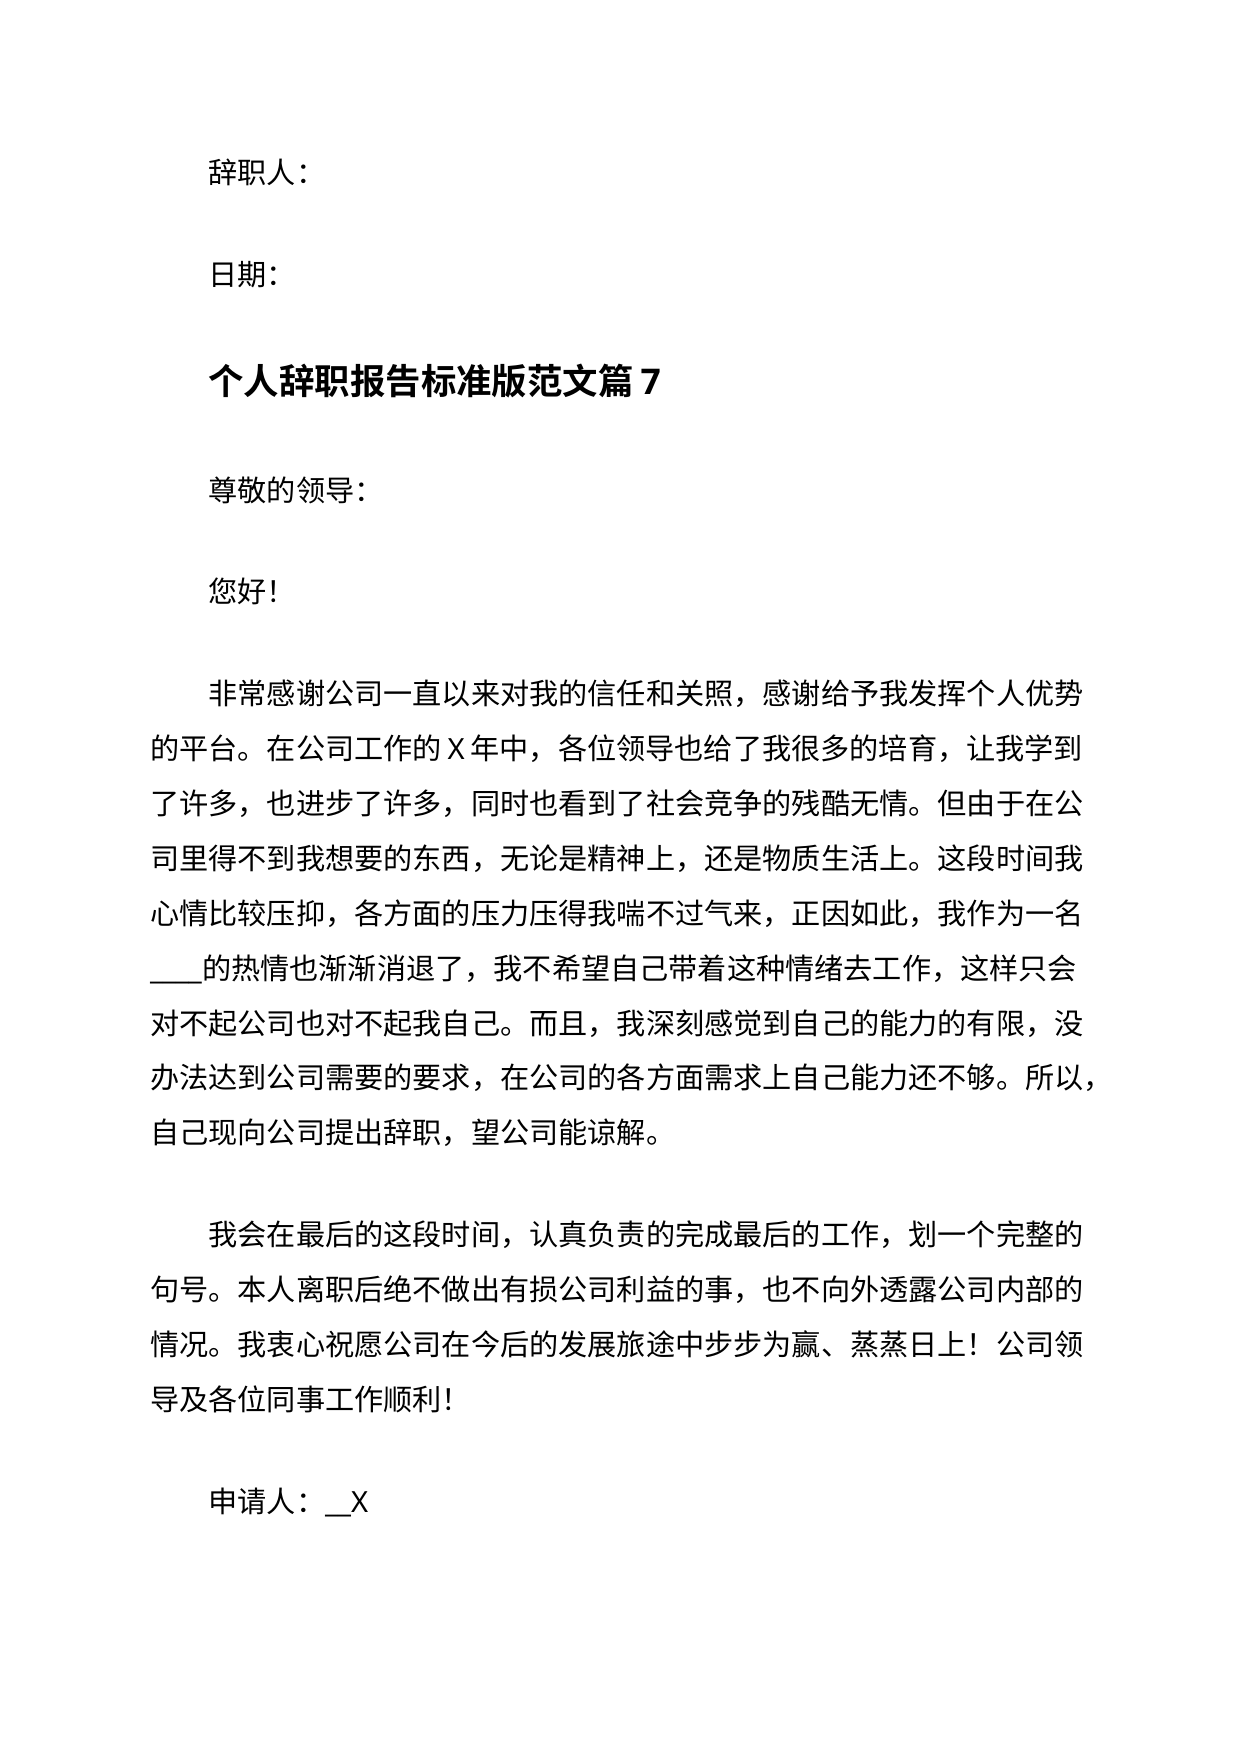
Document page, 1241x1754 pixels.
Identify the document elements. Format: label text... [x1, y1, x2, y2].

text 日期： [150, 252, 1090, 294]
text 个人辞职报告标准版范文篇7 [150, 353, 1090, 405]
text 尊敬的领导： [150, 467, 1090, 509]
text 您好！ [150, 569, 1090, 611]
text 申请人：__X [150, 1478, 1090, 1521]
text 我会在最后的这段时间，认真负责的完成最后的工作，划一个完整的句号。本人离职后绝不做出有损公司利益的事，也不向外透露公司内部的情况。我衷心祝愿公司在今后的发展旅途中步步为赢、蒸蒸日上！公司领导及各位同事工作顺利！ [150, 1212, 1090, 1419]
text 辞职人： [150, 150, 1090, 192]
text 非常感谢公司一直以来对我的信任和关照，感谢给予我发挥个人优势的平台。在公司工作的X年中，各位领导也给了我很多的培育，让我学到了许多，也进步了许多，同时也看到了社会竞争的残酷无情。但由于在公司里得不到我想要的东西，无论是精神上，还是物质生活上。这段时间我心情比较压抑，各方面的压力压得我喘不过气来，正因如此，我作为一名____的热情也渐渐消退了，我不希望自己带着这种情绪去工作，这样只会对不起公司也对不起我自己。而且，我深刻感觉到自己的能力的有限，没办法达到公司需要的要求，在公司的各方面需求上自己能力还不够。所以，自己现向公司提出辞职，望公司能谅解。 [150, 671, 1090, 1152]
